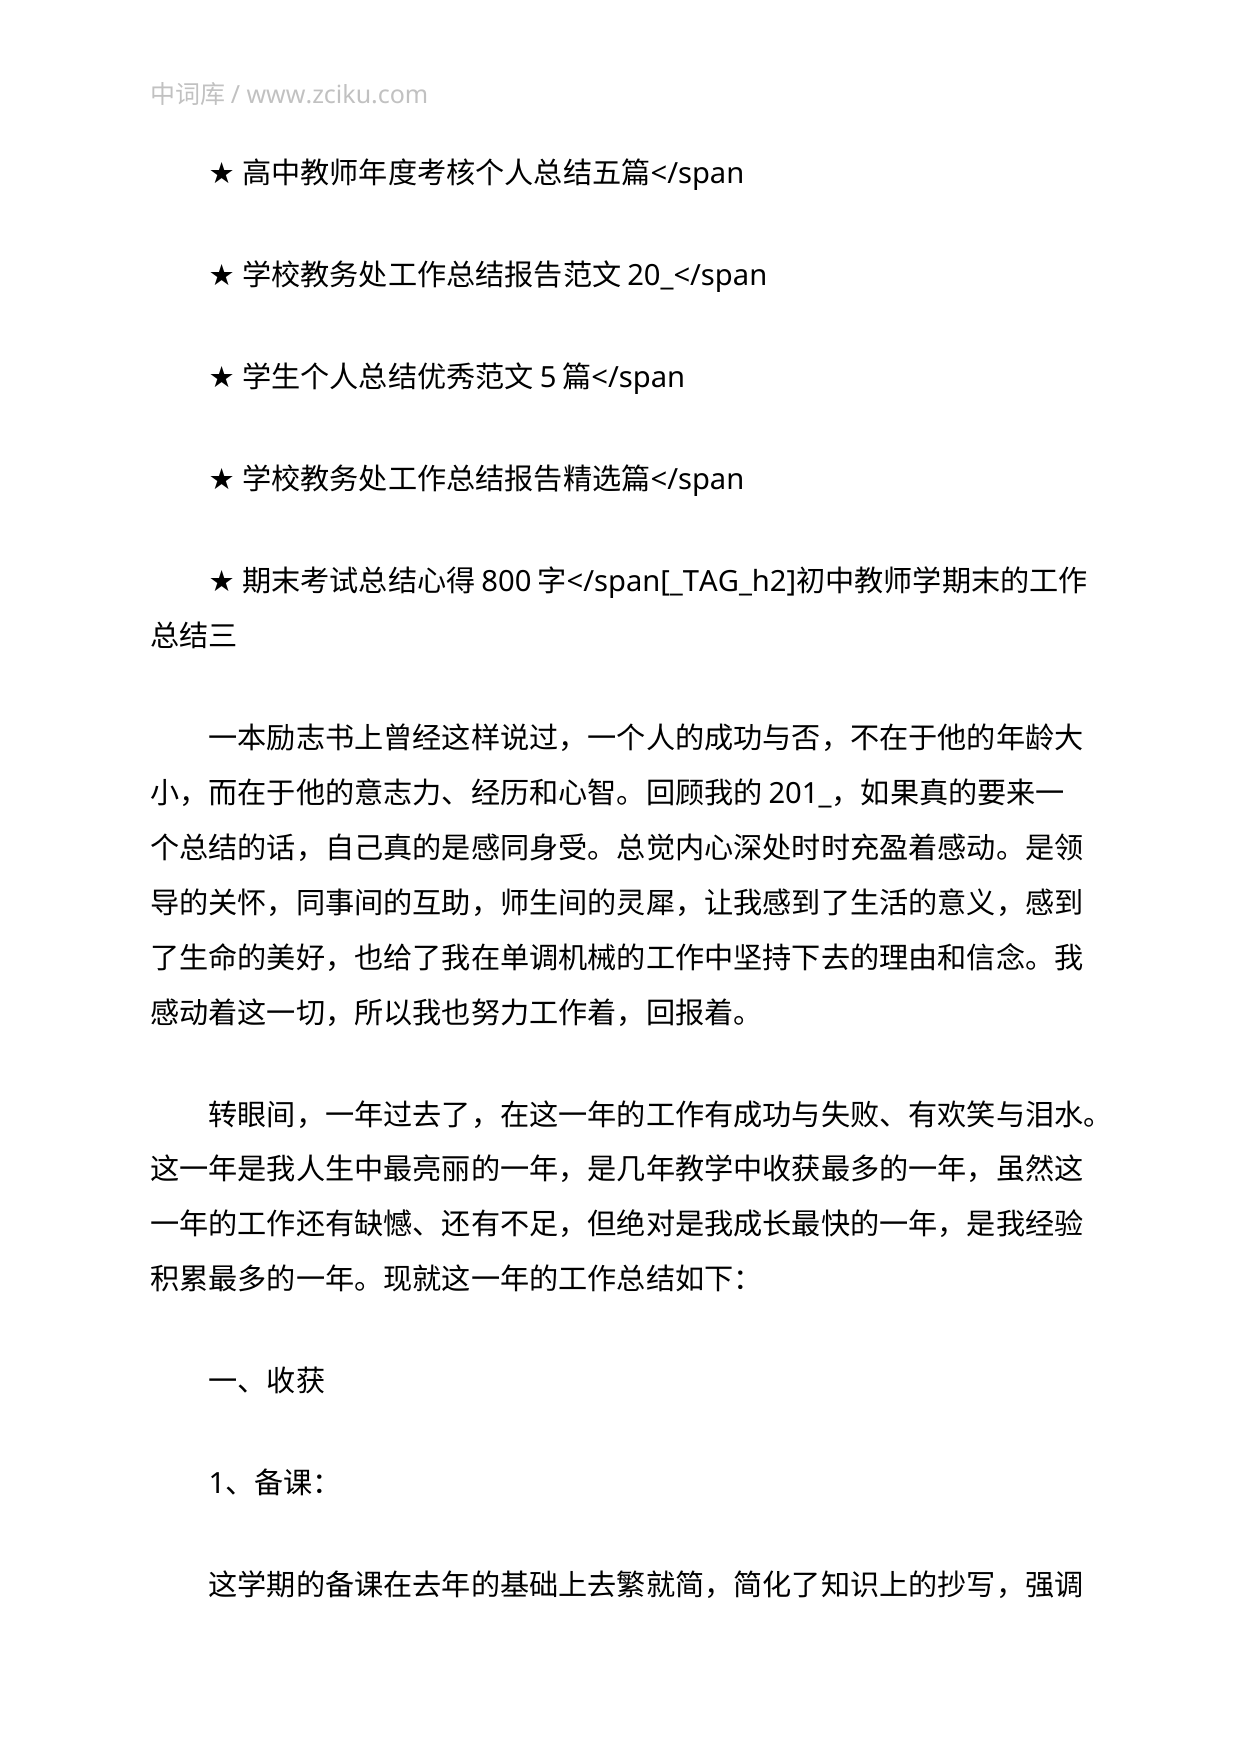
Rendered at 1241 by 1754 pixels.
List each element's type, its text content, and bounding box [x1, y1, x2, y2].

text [150, 1561, 1090, 1603]
text ★ 学校教务处工作总结报告精选篇</span [150, 456, 1090, 498]
text ★ 学校教务处工作总结报告范文20_</span [150, 252, 1090, 294]
text 一、收获 [150, 1357, 1090, 1400]
text ★ 高中教师年度考核个人总结五篇</span [150, 150, 1090, 192]
text ★ 期末考试总结心得800字</span[_TAG_h2]初中教师学期末的工作总结三 [150, 558, 1090, 655]
text 一本励志书上曾经这样说过，一个人的成功与否，不在于他的年龄大小，而在于他的意志力、经历和心智。回顾我的201_，如果真的要来一个总结的话，自己真的是感同身受。总觉内心深处时时充盈着感动。是领导的关怀，同事间的互助，师生间的灵犀，让我感到了生活的意义，感到了生命的美好，也给了我在单调机械的工作中坚持下去的理由和信念。我感动着这一切，所以我也努力工作着，回报着。 [150, 715, 1090, 1032]
text 1、备课： [150, 1459, 1090, 1502]
text ★ 学生个人总结优秀范文5篇</span [150, 354, 1090, 396]
text 转眼间，一年过去了，在这一年的工作有成功与失败、有欢笑与泪水。这一年是我人生中最亮丽的一年，是几年教学中收获最多的一年，虽然这一年的工作还有缺憾、还有不足，但绝对是我成长最快的一年，是我经验积累最多的一年。现就这一年的工作总结如下： [150, 1091, 1090, 1298]
